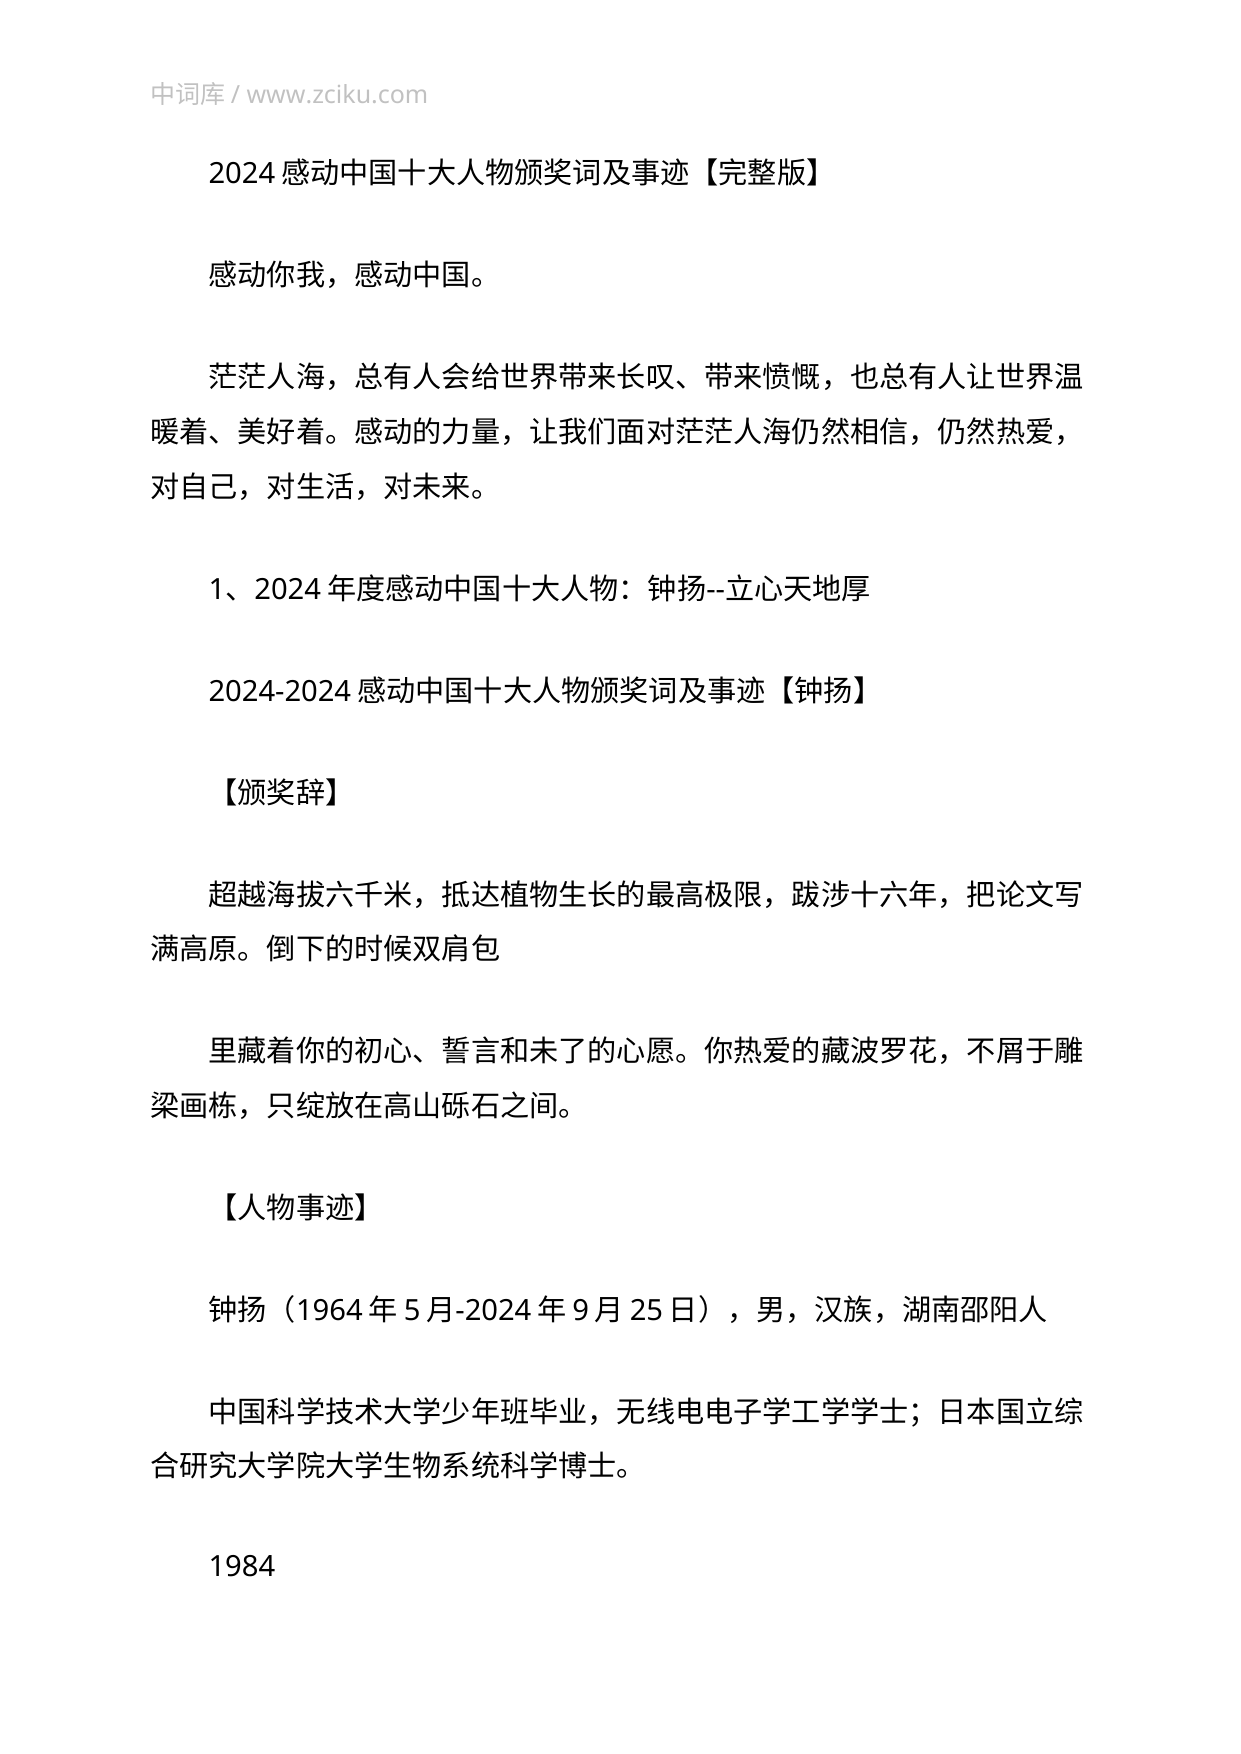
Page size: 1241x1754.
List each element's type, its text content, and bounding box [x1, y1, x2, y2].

text 【人物事迹】 [150, 1184, 1090, 1227]
text 茫茫人海，总有人会给世界带来长叹、带来愤慨，也总有人让世界温暖着、美好着。感动的力量，让我们面对茫茫人海仍然相信，仍然热爱，对自己，对生活，对未来。 [150, 354, 1090, 506]
text 感动你我，感动中国。 [150, 252, 1090, 294]
text 1984 [150, 1545, 1090, 1584]
text 2024感动中国十大人物颁奖词及事迹【完整版】 [150, 150, 1090, 192]
text 1、2024年度感动中国十大人物：钟扬--立心天地厚 [150, 565, 1090, 608]
text 里藏着你的初心、誓言和未了的心愿。你热爱的藏波罗花，不屑于雕梁画栋，只绽放在高山砾石之间。 [150, 1028, 1090, 1125]
text 2024-2024感动中国十大人物颁奖词及事迹【钟扬】 [150, 667, 1090, 710]
text 钟扬（1964年5月-2024年9月25日），男，汉族，湖南邵阳人 [150, 1286, 1090, 1328]
text 中国科学技术大学少年班毕业，无线电电子学工学学士；日本国立综合研究大学院大学生物系统科学博士。 [150, 1388, 1090, 1485]
text 【颁奖辞】 [150, 769, 1090, 812]
text 超越海拔六千米，抵达植物生长的最高极限，跋涉十六年，把论文写满高原。倒下的时候双肩包 [150, 871, 1090, 968]
